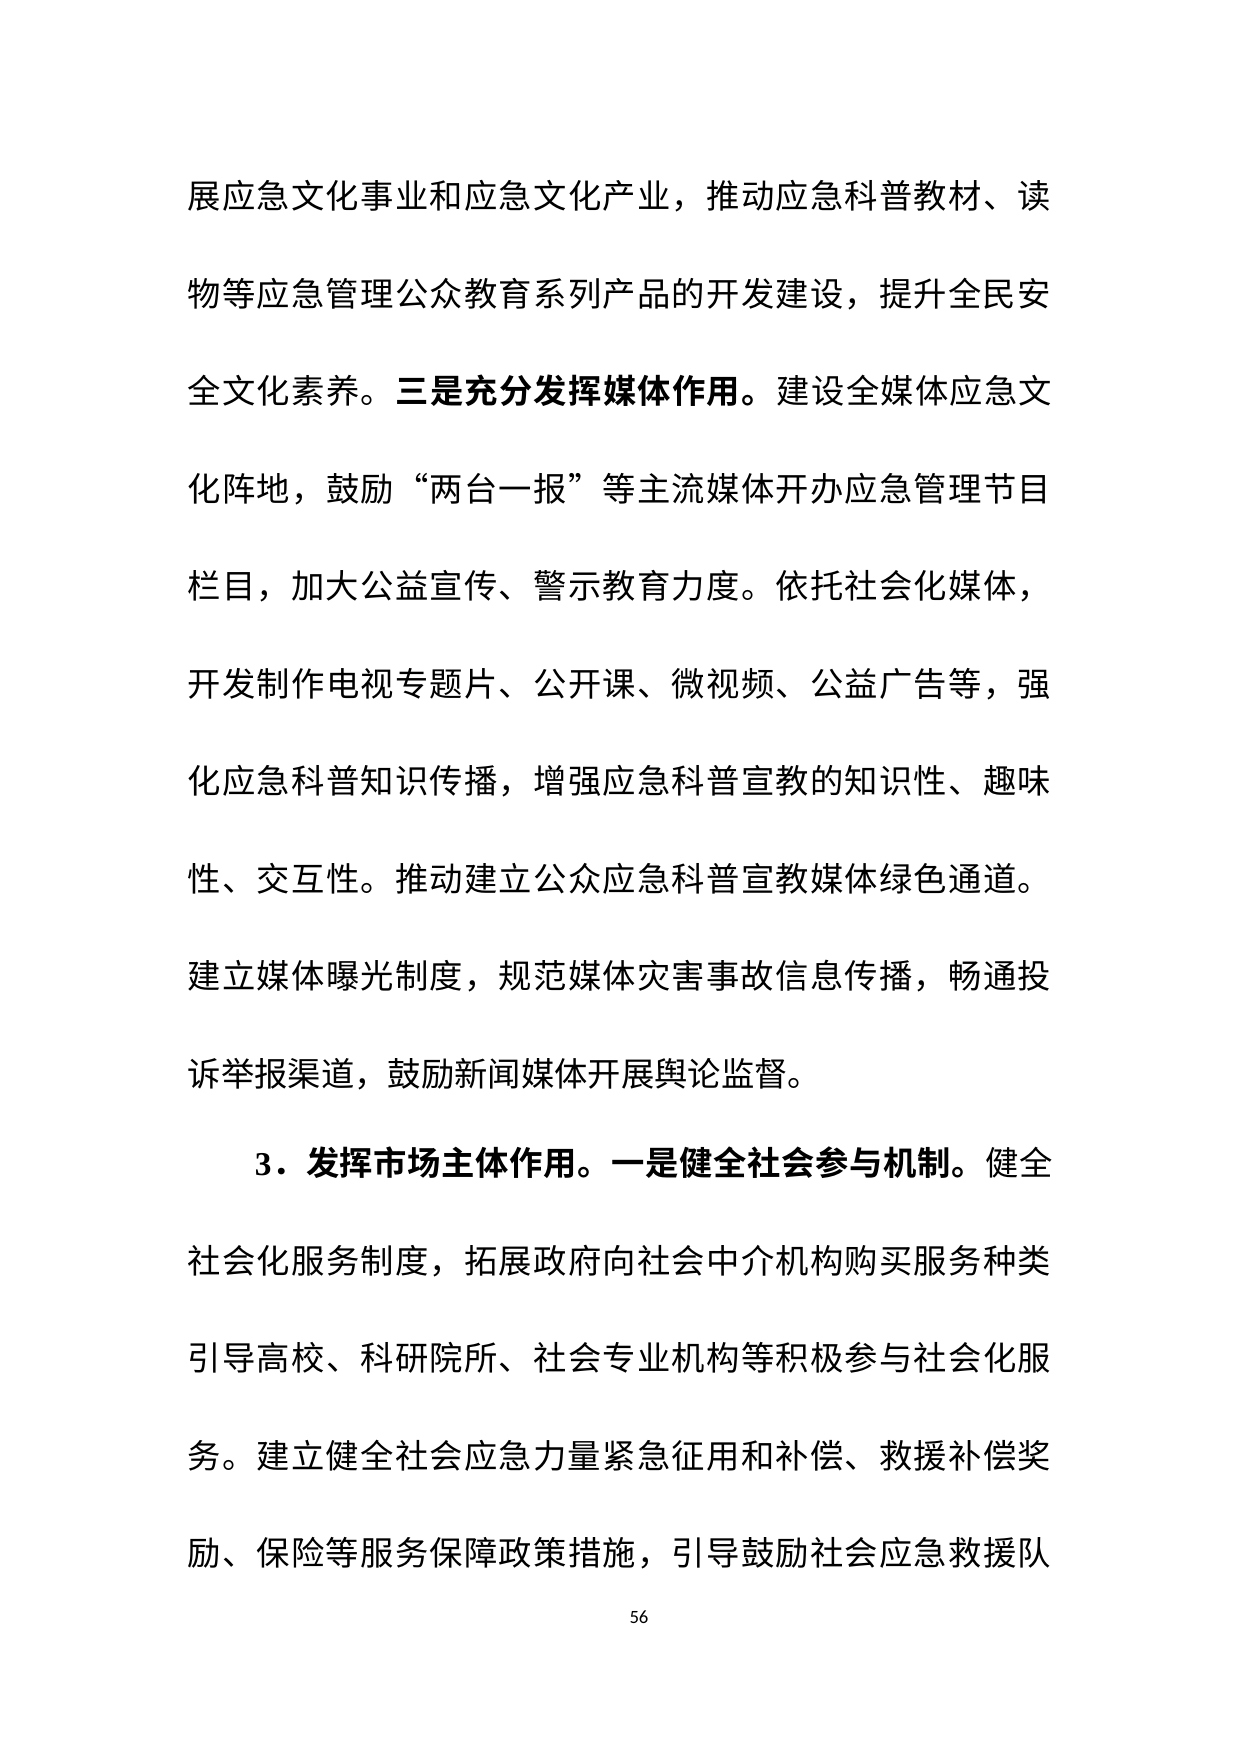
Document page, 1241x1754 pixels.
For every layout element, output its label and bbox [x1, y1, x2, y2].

text [187, 1128, 1053, 1583]
text [187, 162, 1053, 1104]
